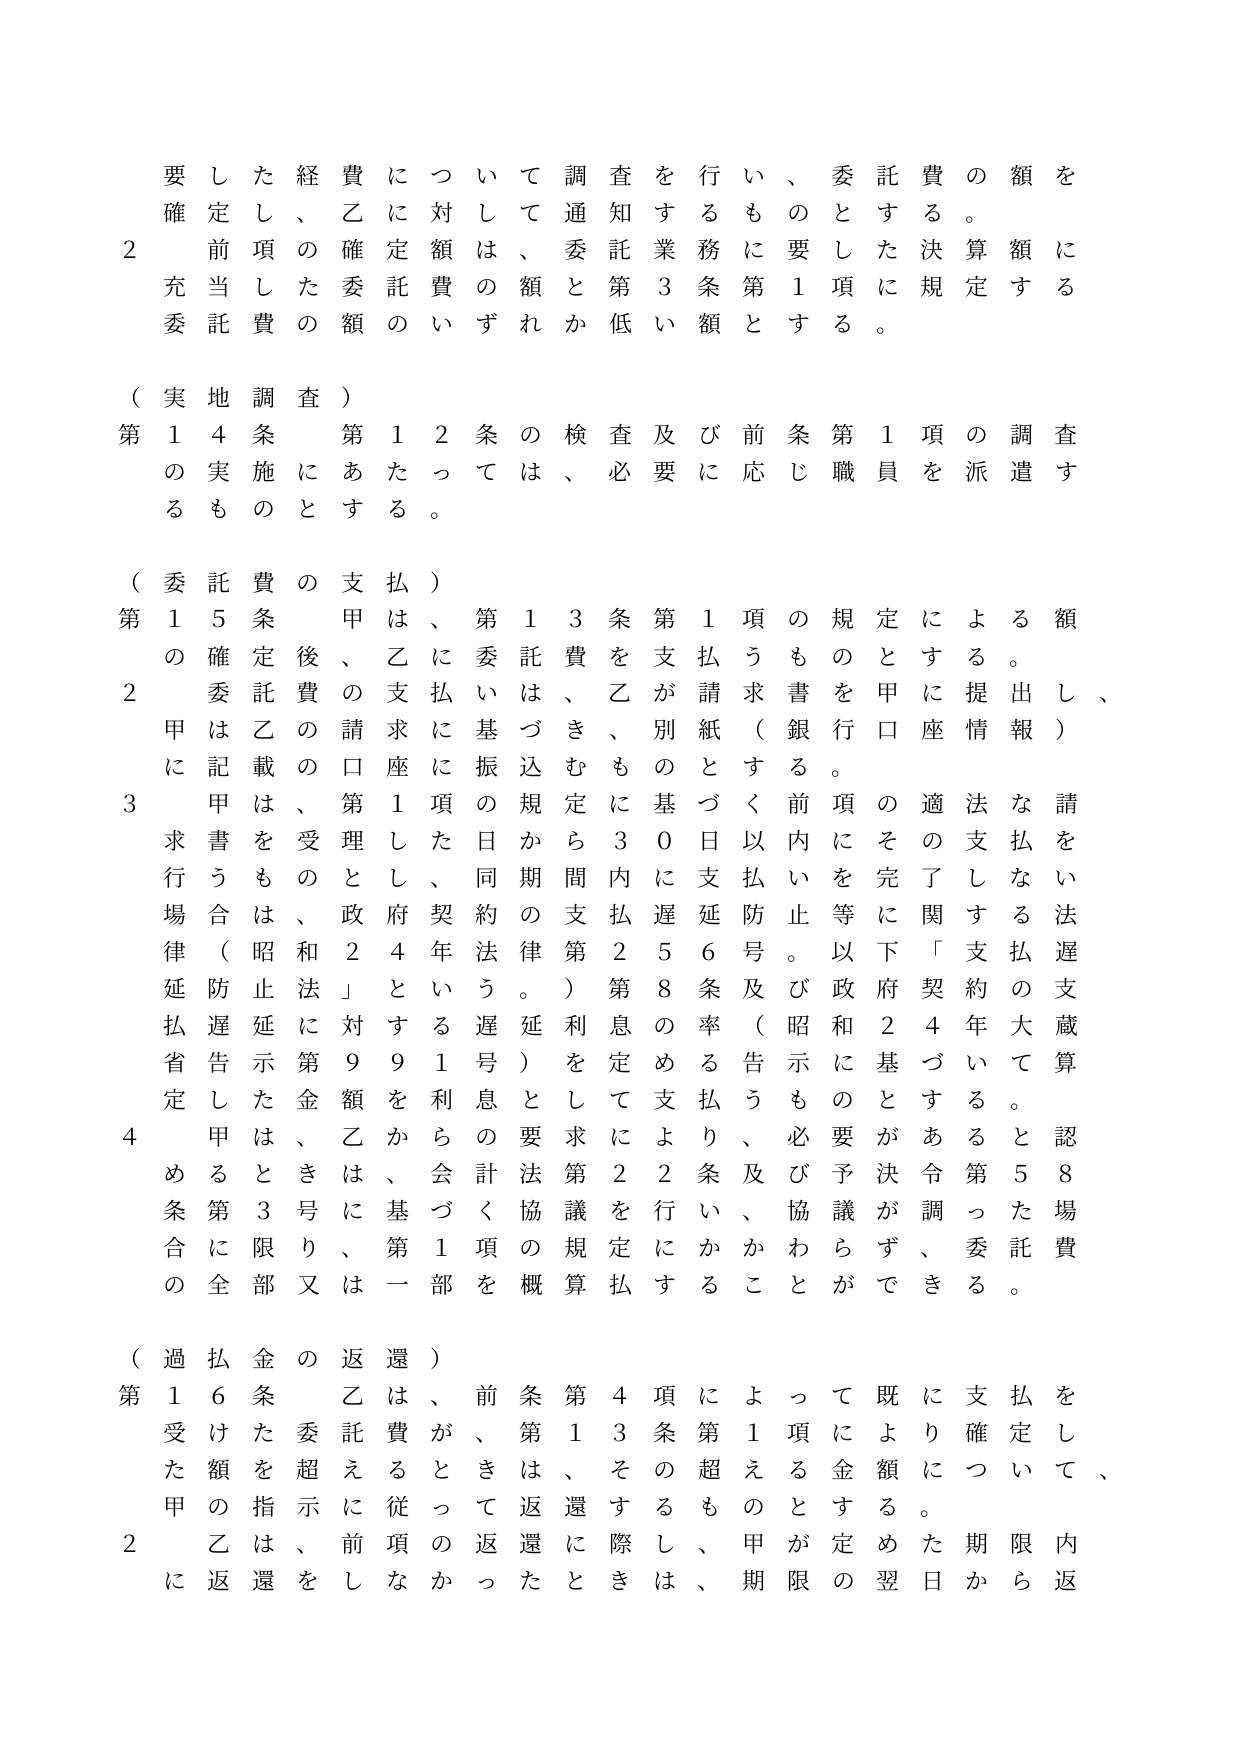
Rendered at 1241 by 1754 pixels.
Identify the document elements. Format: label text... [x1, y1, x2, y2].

text （委託費の支払） [118, 563, 1122, 599]
text ４ 甲は、乙からの要求により、必要があると認めるときは、会計法第２２条及び予決令第５８条第３号に基づく協議を行い、協議が調った場合に限り、第１項の規定にかかわらず、委託費の全部又は一部を概算払することができる。 [118, 1117, 1122, 1302]
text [118, 1524, 1122, 1598]
text 第１５条 甲は、第１３条第１項の規定による額の確定後、乙に委託費を支払うものとする。 [118, 599, 1122, 673]
text （実地調査） [118, 378, 1122, 415]
text ２ 委託費の支払いは、乙が請求書を甲に提出し、甲は乙の請求に基づき、別紙（銀行口座情報）に記載の口座に振込むものとする。 [118, 673, 1122, 784]
text （過払金の返還） [118, 1339, 1122, 1376]
text 第１４条 第１２条の検査及び前条第１項の調査の実施にあたっては、必要に応じ職員を派遣するものとする。 [118, 415, 1122, 526]
text ３ 甲は、第１項の規定に基づく前項の適法な請求書を受理した日から３０日以内にその支払を行うものとし、同期間内に支払いを完了しない場合は、政府契約の支払遅延防止等に関する法律（昭和２４年法律第２５６号。以下「支払遅延防止法」という。）第８条及び政府契約の支払遅延に対する遅延利息の率（昭和２４年大蔵省告示第９９１号）を定める告示に基づいて算定した金額を利息として支払うものとする。 [118, 784, 1122, 1117]
text 第１６条 乙は、前条第４項によって既に支払を受けた委託費が、第１３条第１項により確定した額を超えるときは、その超える金額について、甲の指示に従って返還するものとする。 [118, 1376, 1122, 1524]
text ２ 前項の確定額は、委託業務に要した決算額に充当した委託費の額と第３条第１項に規定する委託費の額のいずれか低い額とする。 [118, 230, 1122, 341]
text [118, 156, 1122, 230]
